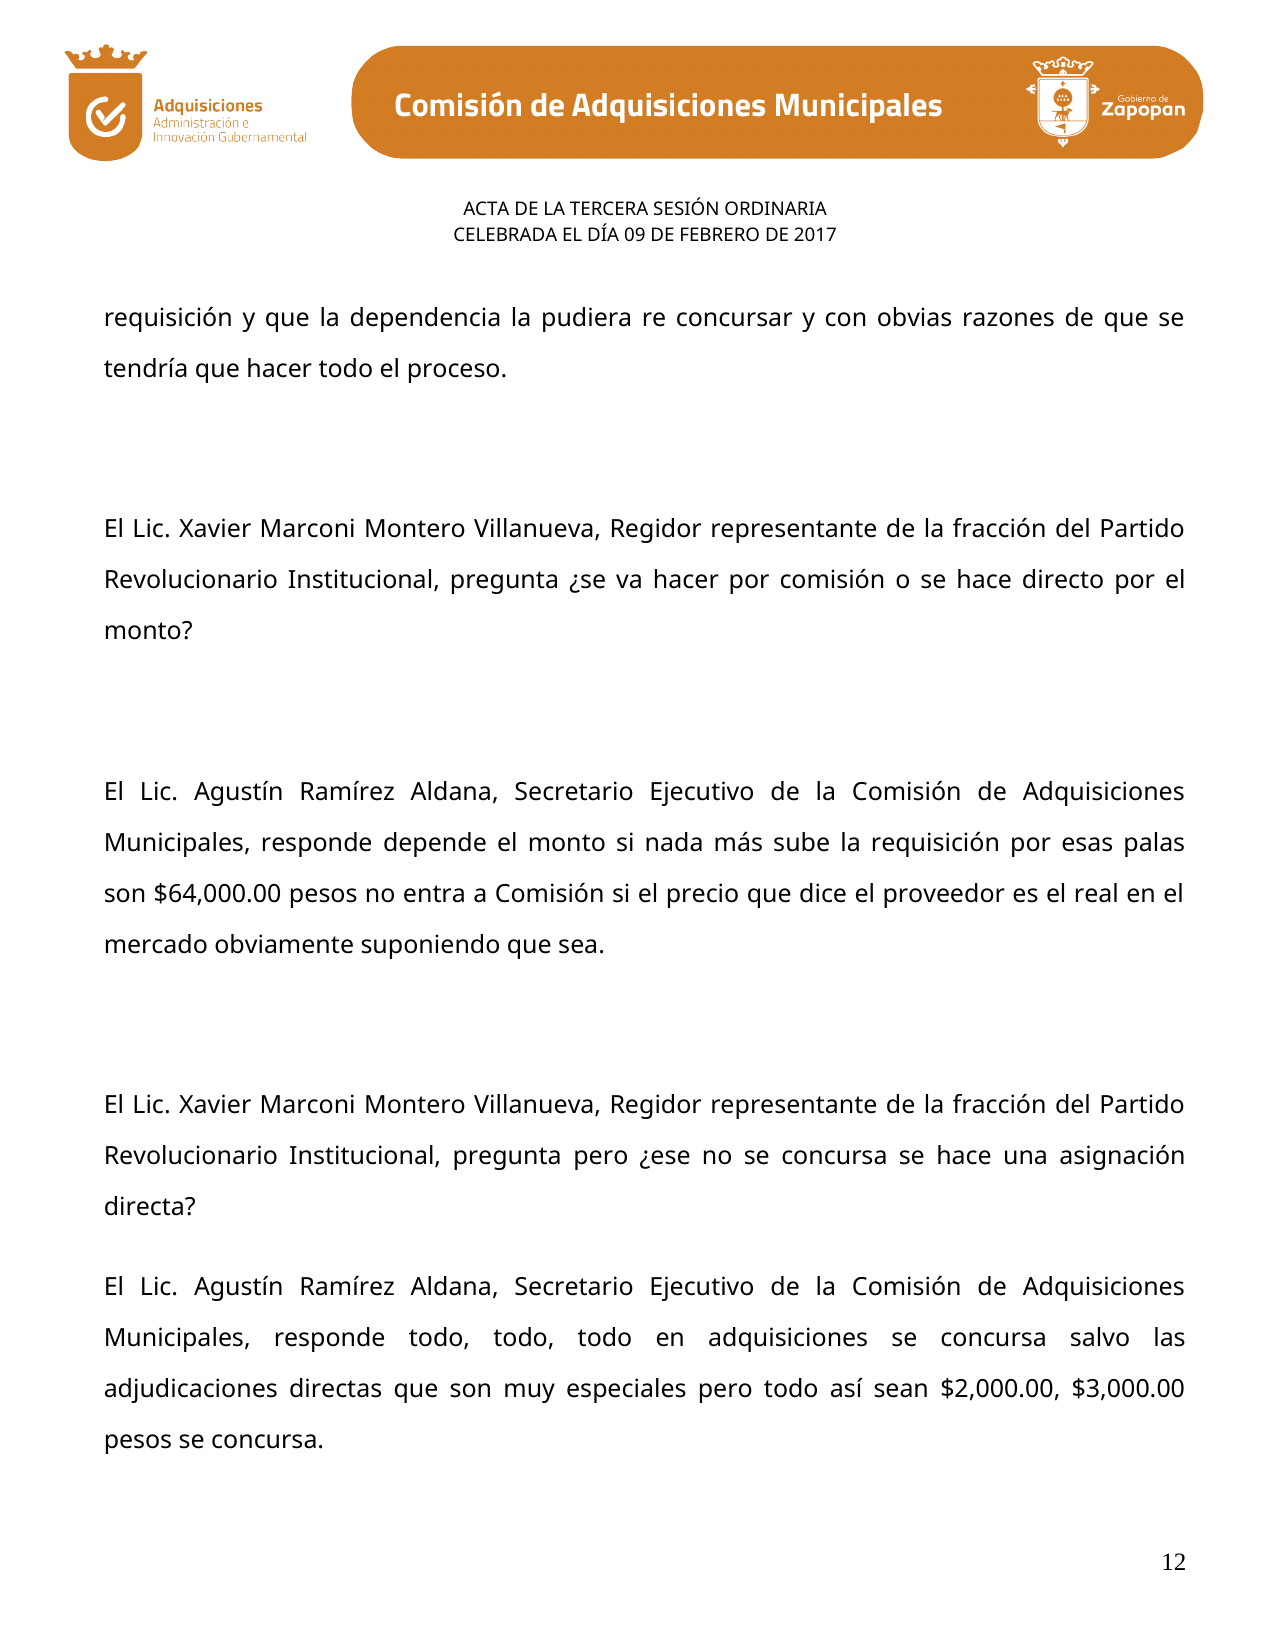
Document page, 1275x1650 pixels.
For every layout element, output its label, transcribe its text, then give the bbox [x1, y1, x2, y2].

text El Lic. Agustín Ramírez Aldana, Secretario Ejecutivo de la Comisión de Adquisiciones Municipales, responde todo, todo, todo en adquisiciones se concursa salvo las adjudicaciones directas que son muy especiales pero todo así sean $2,000.00, $3,000.00 pesos se concursa. [103, 1269, 1186, 1456]
picture [54, 38, 1212, 164]
text El Lic. Xavier Marconi Montero Villanueva, Regidor representante de la fracción del Partido Revolucionario Institucional, pregunta pero ¿ese no se concursa se hace una asignación directa? [103, 1087, 1186, 1223]
text El Lic. Agustín Ramírez Aldana, Secretario Ejecutivo de la Comisión de Adquisiciones Municipales, responde depende el monto si nada más sube la requisición por esas palas son $64,000.00 pesos no entra a Comisión si el precio que dice el proveedor es el real en el mercado obviamente suponiendo que sea. [103, 773, 1186, 960]
text El Lic. Xavier Marconi Montero Villanueva, Regidor representante de la fracción del Partido Revolucionario Institucional, pregunta ¿se va hacer por comisión o se hace directo por el monto? [103, 511, 1186, 647]
